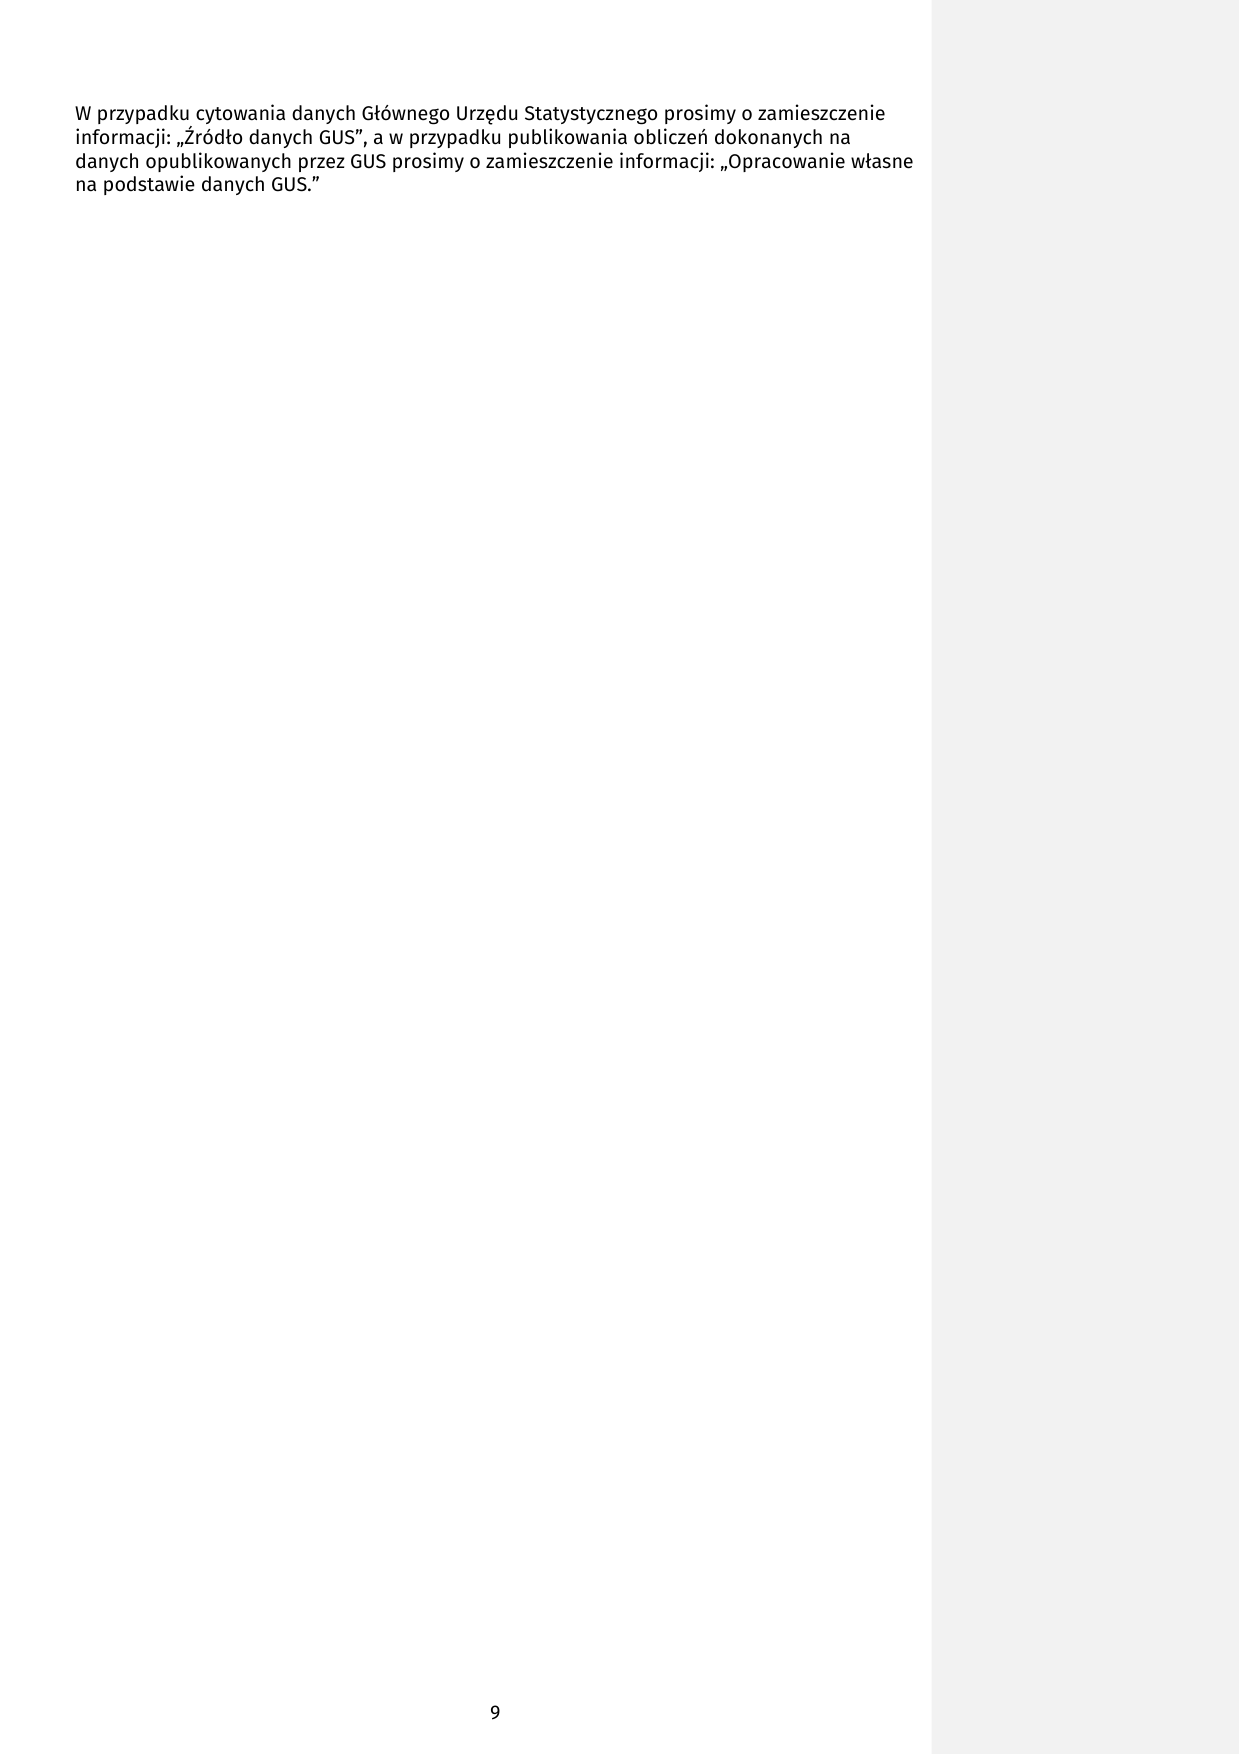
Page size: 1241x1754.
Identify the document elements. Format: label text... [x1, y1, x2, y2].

text W przypadku cytowania danych Głównego Urzędu Statystycznego prosimy o zamieszczenie informacji: „Źródło danych GUS”, a w przypadku publikowania obliczeń dokonanych na danych opublikowanych przez GUS prosimy o zamieszczenie informacji: „Opracowanie własne na podstawie danych GUS.” [75, 102, 915, 197]
